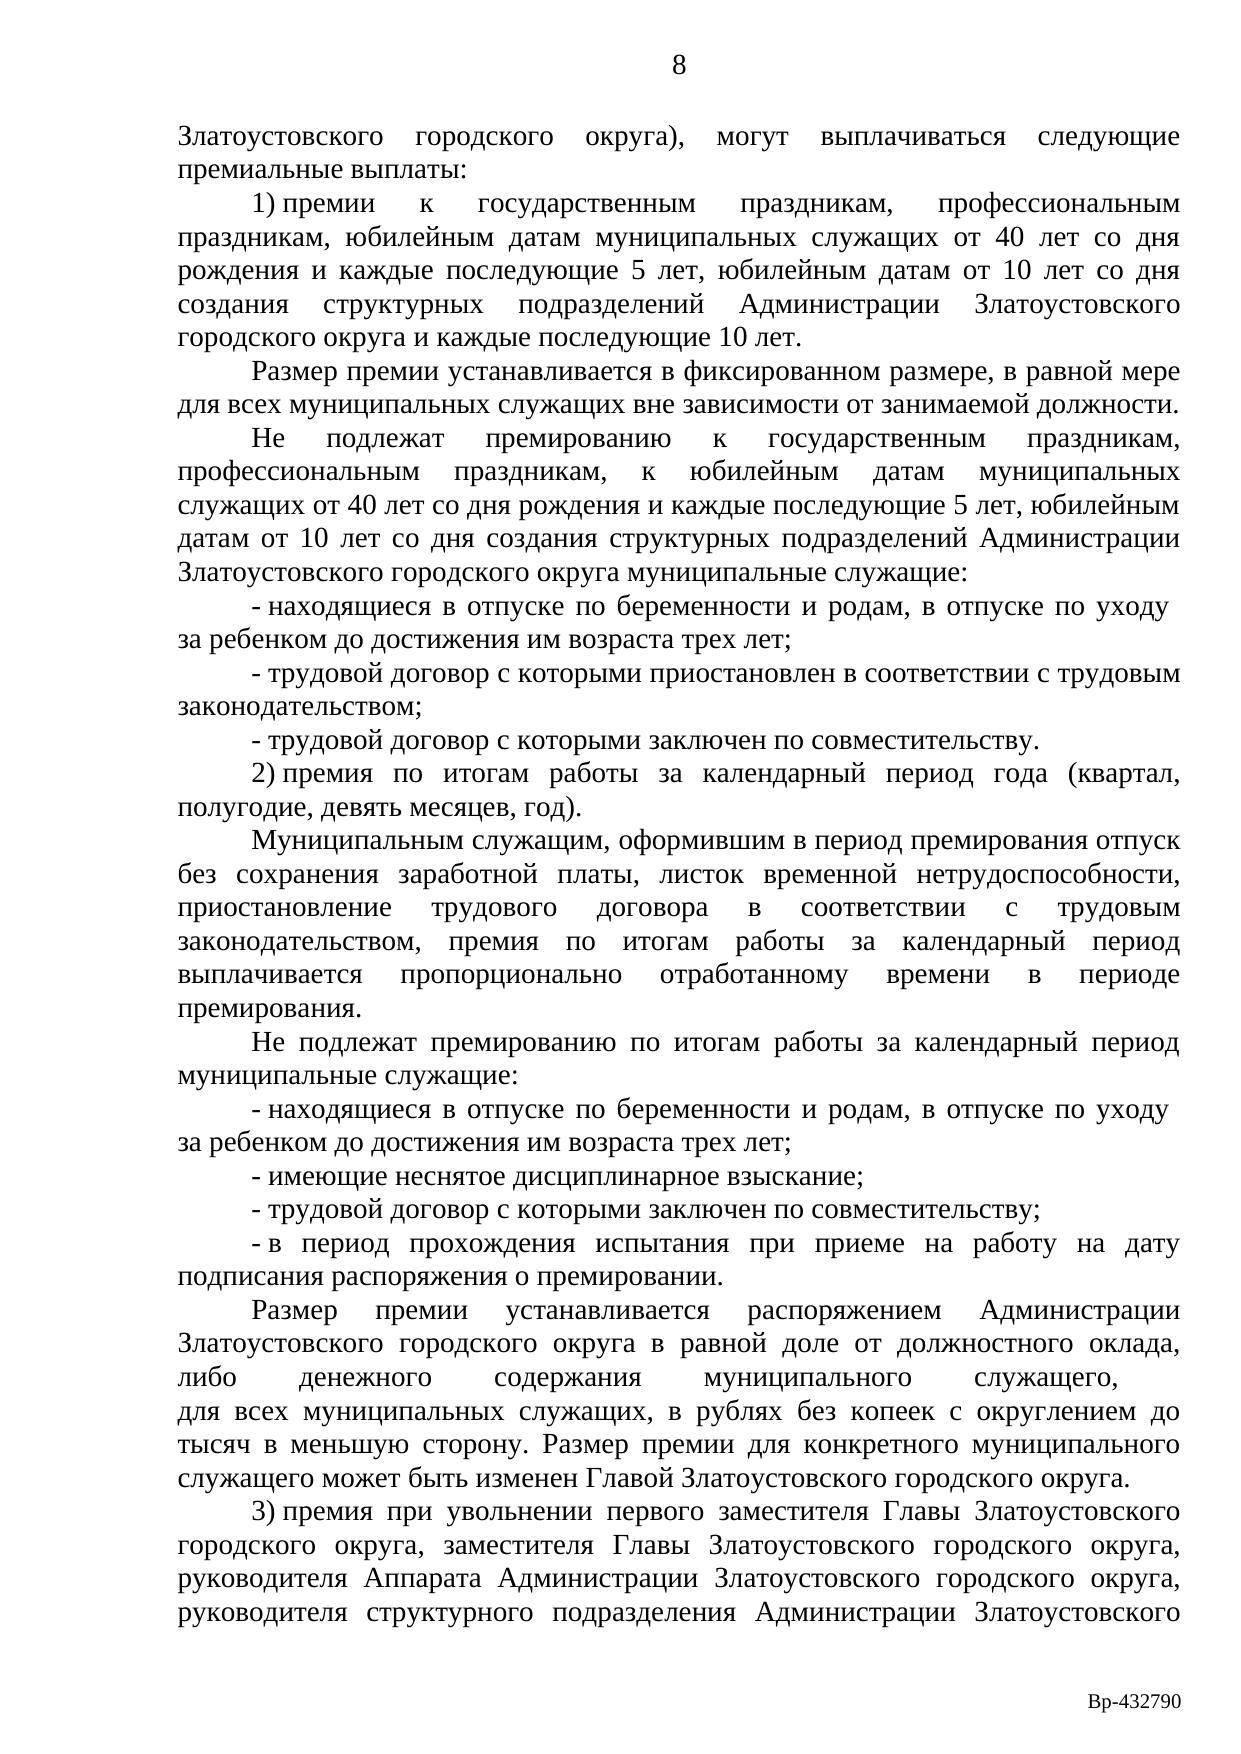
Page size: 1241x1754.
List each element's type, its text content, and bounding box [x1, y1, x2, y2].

text - трудовой договор с которыми заключен по совместительству. [177, 722, 1181, 755]
text Размер премии устанавливается распоряжением Администрации Златоустовского городского округа в равной доле от должностного оклада, либо денежного содержания муниципального служащего, для всех муниципальных служащих, в рублях без копеек с округлением до тысяч в меньшую сторону. Размер премии для конкретного муниципального служащего может быть изменен Главой Златоустовского городского округа. [177, 1292, 1181, 1493]
text - трудовой договор с которыми приостановлен в соответствии с трудовым законодательством; [177, 655, 1181, 722]
text - находящиеся в отпуске по беременности и родам, в отпуске по уходу за ребенком до достижения им возраста трех лет; [177, 1091, 1181, 1158]
text Не подлежат премированию к государственным праздникам, профессиональным праздникам, к юбилейным датам муниципальных служащих от 40 лет со дня рождения и каждые последующие 5 лет, юбилейным датам от 10 лет со дня создания структурных подразделений Администрации Златоустовского городского округа муниципальные служащие: [177, 420, 1181, 588]
text Не подлежат премированию по итогам работы за календарный период муниципальные служащие: [177, 1024, 1181, 1091]
text 1) премии к государственным праздникам, профессиональным праздникам, юбилейным датам муниципальных служащих от 40 лет со дня рождения и каждые последующие 5 лет, юбилейным датам от 10 лет со дня создания структурных подразделений Администрации Златоустовского городского округа и каждые последующие 10 лет. [177, 185, 1181, 353]
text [177, 1493, 1181, 1627]
text - трудовой договор с которыми заключен по совместительству; [177, 1191, 1181, 1225]
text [177, 118, 1181, 185]
text - имеющие неснятое дисциплинарное взыскание; [177, 1158, 1181, 1191]
text - находящиеся в отпуске по беременности и родам, в отпуске по уходу за ребенком до достижения им возраста трех лет; [177, 588, 1181, 655]
text Размер премии устанавливается в фиксированном размере, в равной мере для всех муниципальных служащих вне зависимости от занимаемой должности. [177, 353, 1181, 420]
text Муниципальным служащим, оформившим в период премирования отпуск без сохранения заработной платы, листок временной нетрудоспособности, приостановление трудового договора в соответствии с трудовым законодательством, премия по итогам работы за календарный период выплачивается пропорционально отработанному времени в периоде премирования. [177, 822, 1181, 1024]
text - в период прохождения испытания при приеме на работу на дату подписания распоряжения о премировании. [177, 1225, 1181, 1292]
text 2) премия по итогам работы за календарный период года (квартал, полугодие, девять месяцев, год). [177, 755, 1181, 822]
